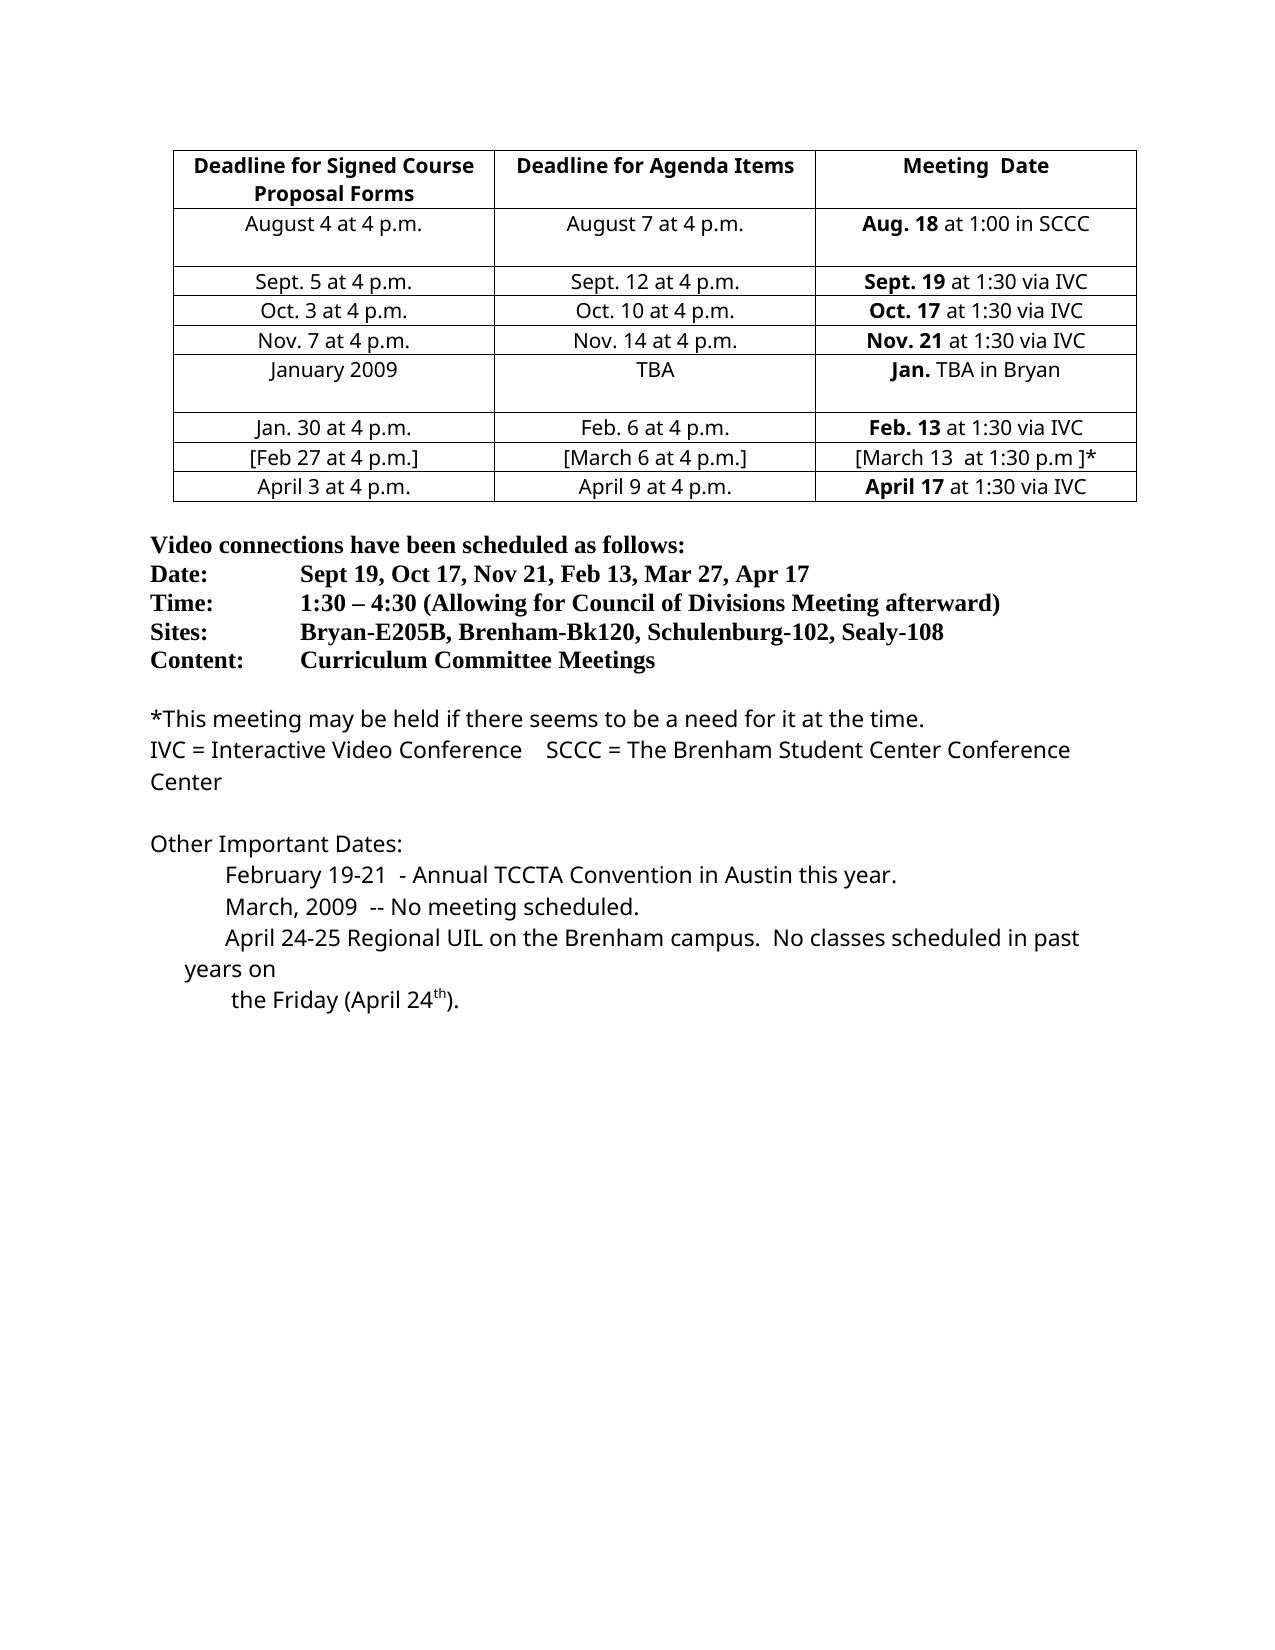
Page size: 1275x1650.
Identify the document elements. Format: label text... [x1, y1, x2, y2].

table_cell April 9 at 4 p.m. [495, 472, 815, 501]
table_cell Feb. 6 at 4 p.m. [495, 413, 815, 442]
table_cell [March 13 at 1:30 p.m ]* [816, 443, 1136, 471]
table_cell Jan. 30 at 4 p.m. [174, 413, 494, 442]
table_cell August 7 at 4 p.m. [495, 209, 815, 266]
table_cell Nov. 14 at 4 p.m. [495, 326, 815, 354]
text IVC = Interactive Video Conference SCCC = The Brenham Student Center Conference Center [150, 734, 1125, 797]
text Video connections have been scheduled as follows: [150, 530, 1125, 559]
text Time: 1:30 – 4:30 (Allowing for Council of Divisions Meeting afterward) [150, 588, 1125, 617]
table_header Deadline for Agenda Items [495, 151, 815, 208]
text Content: Curriculum Committee Meetings [150, 645, 1125, 674]
table_cell August 4 at 4 p.m. [174, 209, 494, 266]
table_cell Nov. 7 at 4 p.m. [174, 326, 494, 354]
table_cell April 3 at 4 p.m. [174, 472, 494, 501]
text April 24-25 Regional UIL on the Brenham campus. No classes scheduled in past years on [184, 922, 1125, 984]
table_cell [Feb 27 at 4 p.m.] [174, 443, 494, 471]
table_cell Sept. 19 at 1:30 via IVC [816, 267, 1136, 295]
table_header Meeting Date [816, 151, 1136, 208]
text February 19-21 - Annual TCCTA Convention in Austin this year. [150, 859, 1125, 890]
table_cell Jan. TBA in Bryan [816, 355, 1136, 412]
table_cell TBA [495, 355, 815, 412]
table_cell Oct. 10 at 4 p.m. [495, 296, 815, 325]
table_cell [March 6 at 4 p.m.] [495, 443, 815, 471]
text Sites: Bryan-E205B, Brenham-Bk120, Schulenburg-102, Sealy-108 [150, 617, 1125, 645]
table_cell Oct. 3 at 4 p.m. [174, 296, 494, 325]
table_cell Feb. 13 at 1:30 via IVC [816, 413, 1136, 442]
text Date: Sept 19, Oct 17, Nov 21, Feb 13, Mar 27, Apr 17 [150, 559, 1125, 588]
table_cell Oct. 17 at 1:30 via IVC [816, 296, 1136, 325]
table_header Deadline for Signed Course Proposal Forms [174, 151, 494, 208]
text Other Important Dates: [150, 828, 1125, 859]
table_cell January 2009 [174, 355, 494, 412]
text March, 2009 -- No meeting scheduled. [150, 890, 1125, 922]
text the Friday (April 24th). [184, 984, 1125, 1015]
table_cell Aug. 18 at 1:00 in SCCC [816, 209, 1136, 266]
text *This meeting may be held if there seems to be a need for it at the time. [150, 703, 1125, 734]
table_cell Sept. 12 at 4 p.m. [495, 267, 815, 295]
table_cell Nov. 21 at 1:30 via IVC [816, 326, 1136, 354]
table_cell Sept. 5 at 4 p.m. [174, 267, 494, 295]
table_cell April 17 at 1:30 via IVC [816, 472, 1136, 501]
